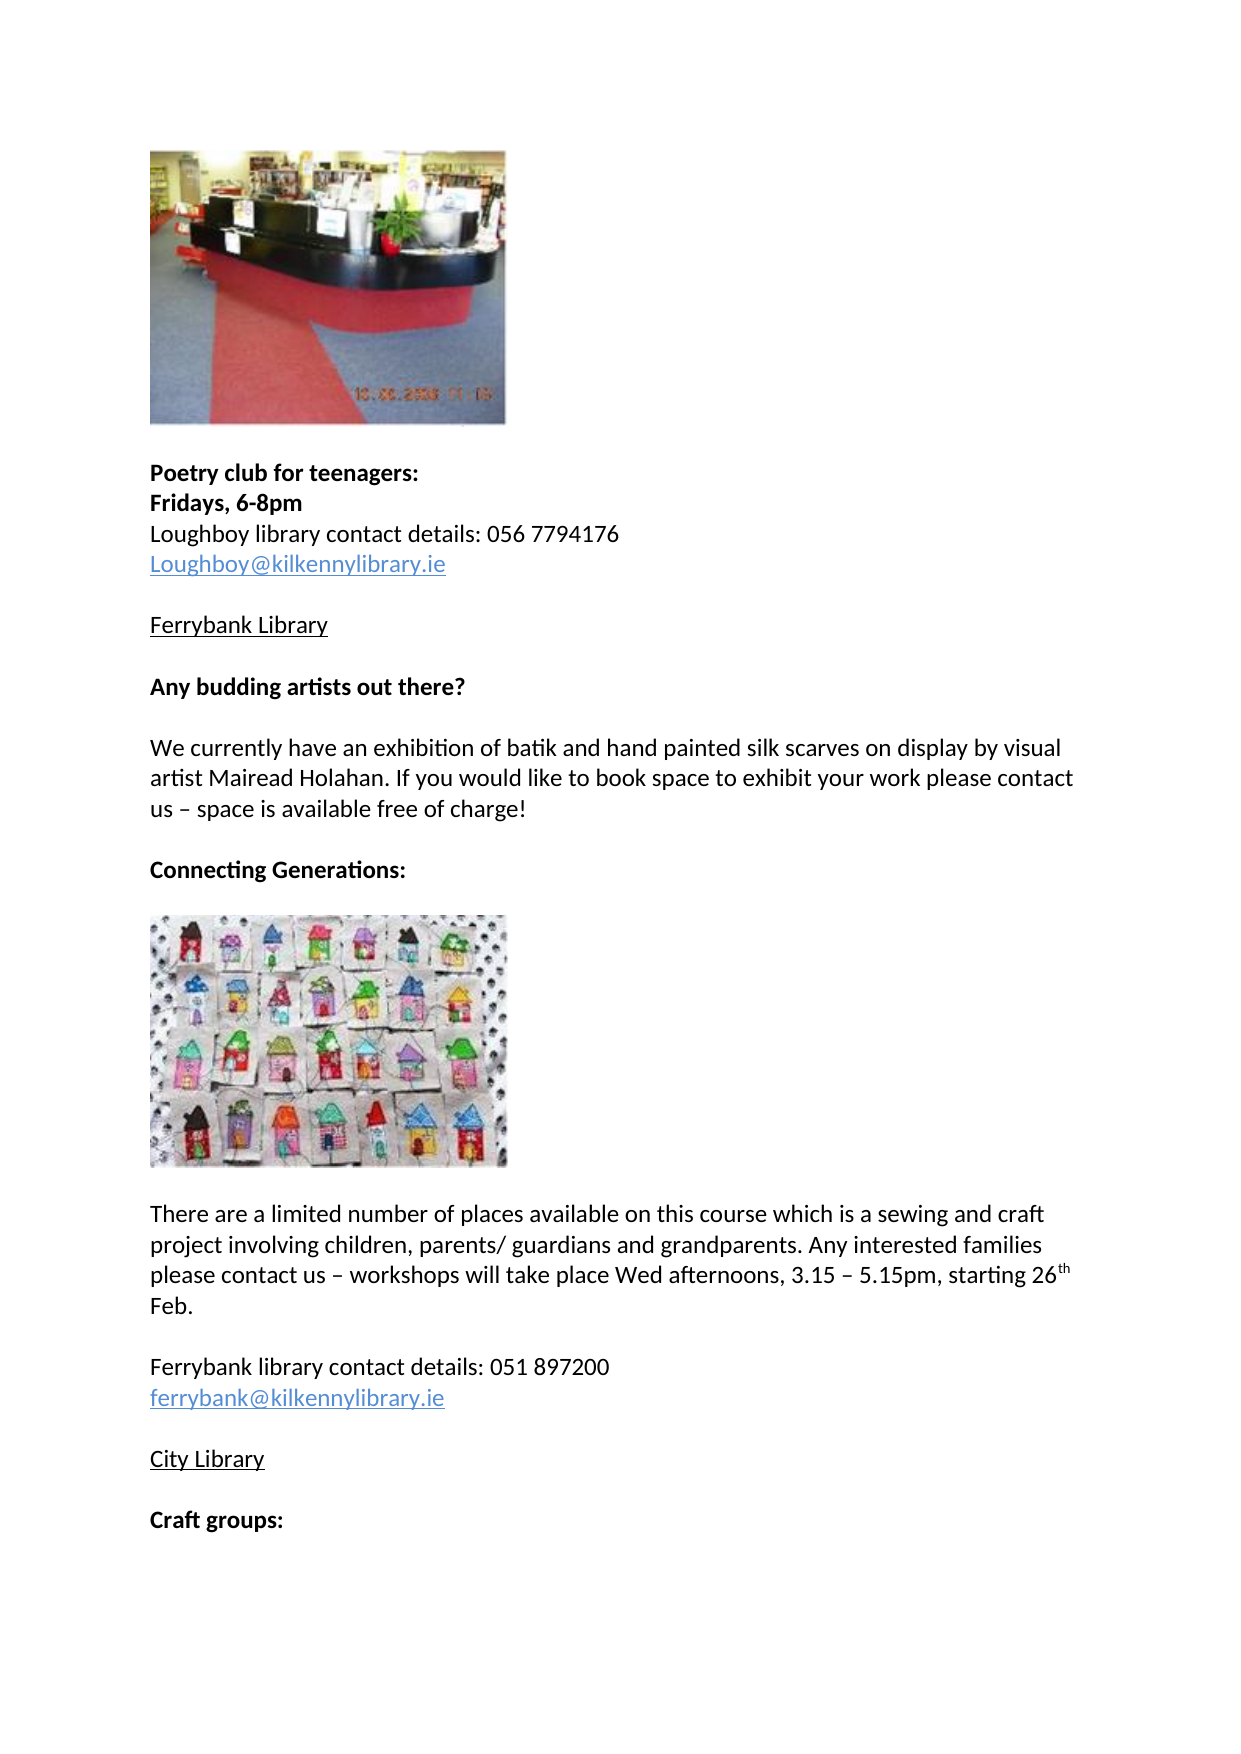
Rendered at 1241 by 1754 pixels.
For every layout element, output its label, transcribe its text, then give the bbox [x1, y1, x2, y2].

text Loughboy library contact details: 056 7794176 [150, 518, 1090, 549]
text Fridays, 6-8pm [150, 488, 1090, 518]
text ferrybank@kilkennylibrary.ie [150, 1382, 1090, 1412]
text Connecting Generations: [150, 854, 1090, 884]
picture [150, 150, 508, 427]
text City Library [150, 1443, 1090, 1473]
text Loughboy@kilkennylibrary.ie [150, 549, 1090, 579]
text Craft groups: [150, 1504, 1090, 1534]
text Ferrybank Library [150, 610, 1090, 640]
picture [150, 915, 508, 1168]
text Poetry club for teenagers: [150, 457, 1090, 488]
text There are a limited number of places available on this course which is a sewing and craft project involving children, parents/ guardians and grandparents. Any interested families please contact us – workshops will take place Wed afternoons, 3.15 – 5.15pm, starting 26th Feb. [150, 1198, 1090, 1321]
text We currently have an exhibition of batik and hand painted silk scarves on display by visual artist Mairead Holahan. If you would like to book space to exhibit your work please contact us – space is available free of charge! [150, 732, 1090, 823]
text Any budding artists out there? [150, 671, 1090, 701]
text Ferrybank library contact details: 051 897200 [150, 1351, 1090, 1382]
